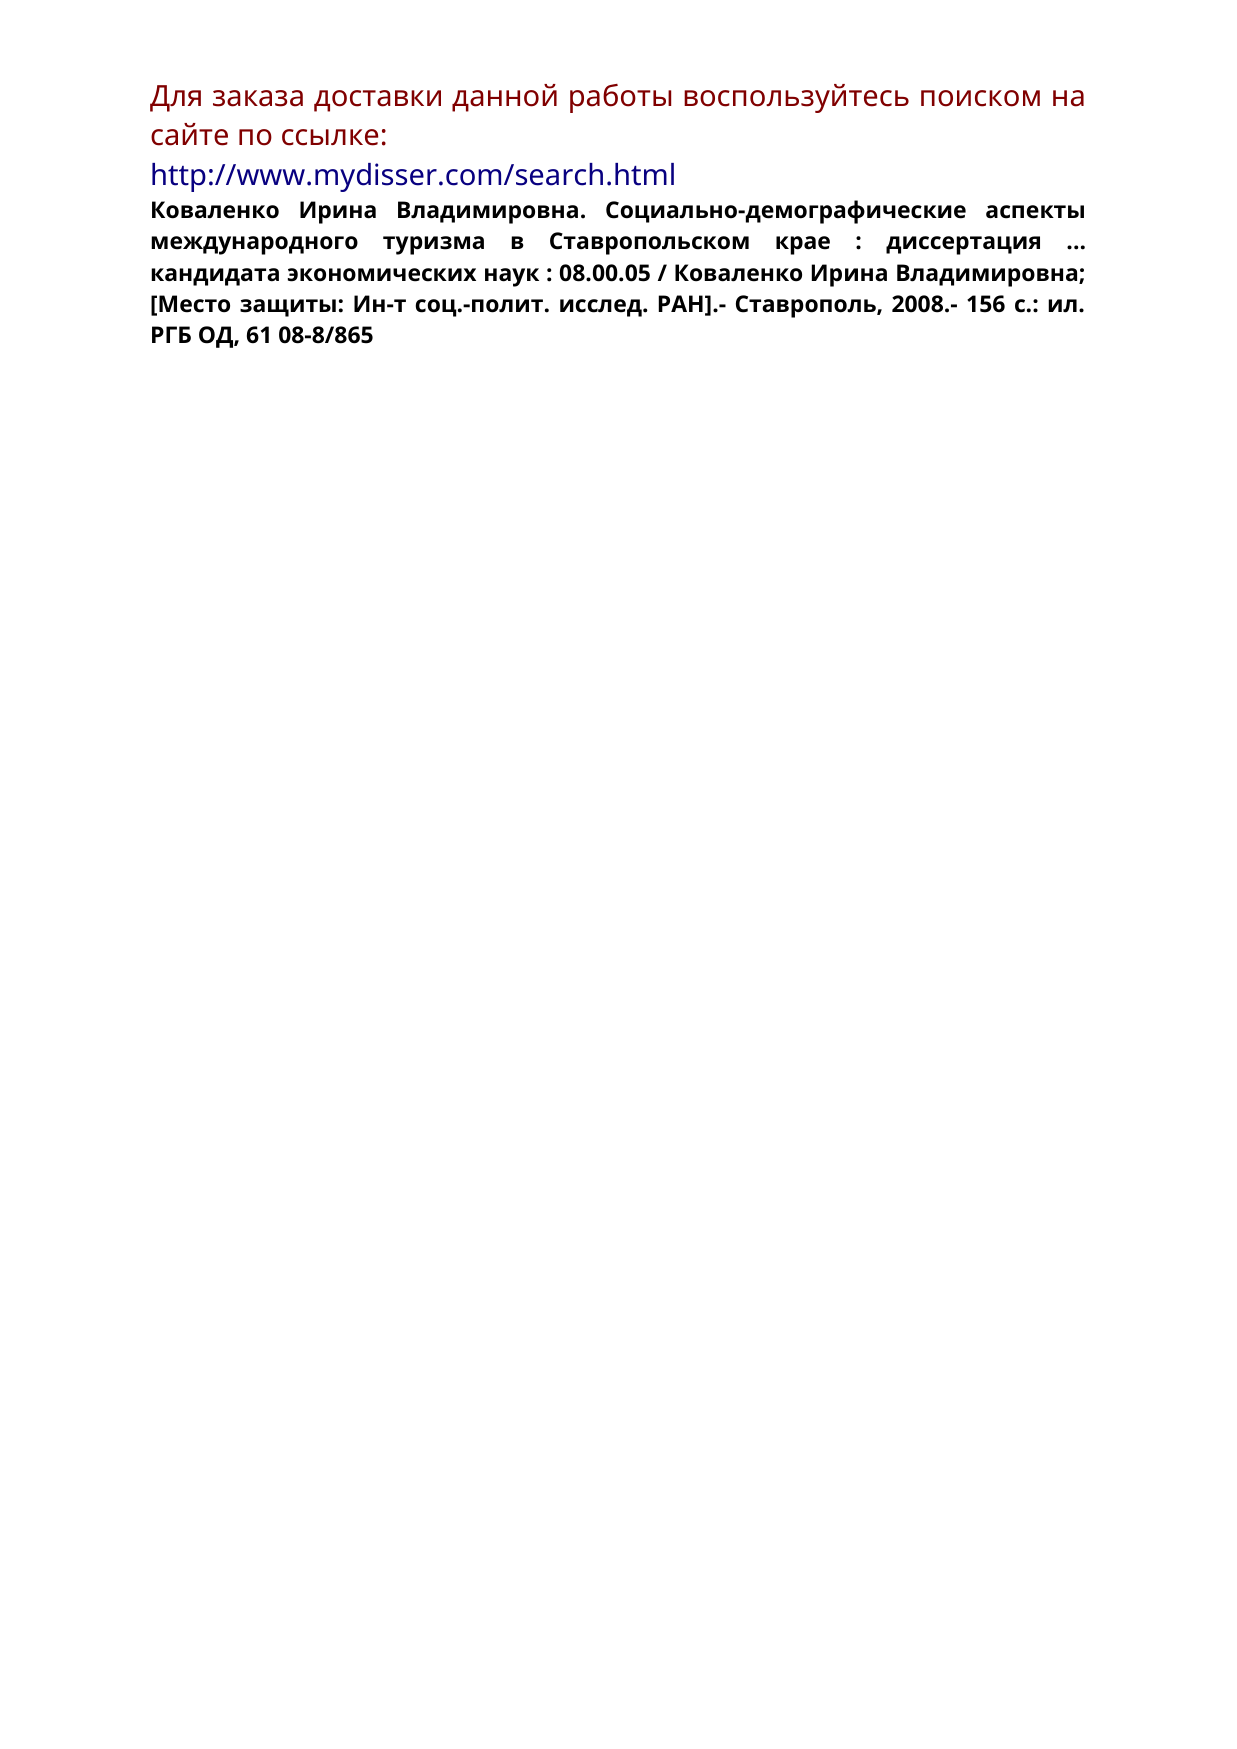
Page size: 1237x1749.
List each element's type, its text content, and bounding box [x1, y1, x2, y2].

text Коваленко Ирина Владимировна. Социально-демографические аспекты международного туризма в Ставропольском крае : диссертация ... кандидата экономических наук : 08.00.05 / Коваленко Ирина Владимировна; [Место защиты: Ин-т соц.-полит. исслед. РАН].- Ставрополь, 2008.- 156 с.: ил. РГБ ОД, 61 08-8/865 [150, 194, 1086, 350]
